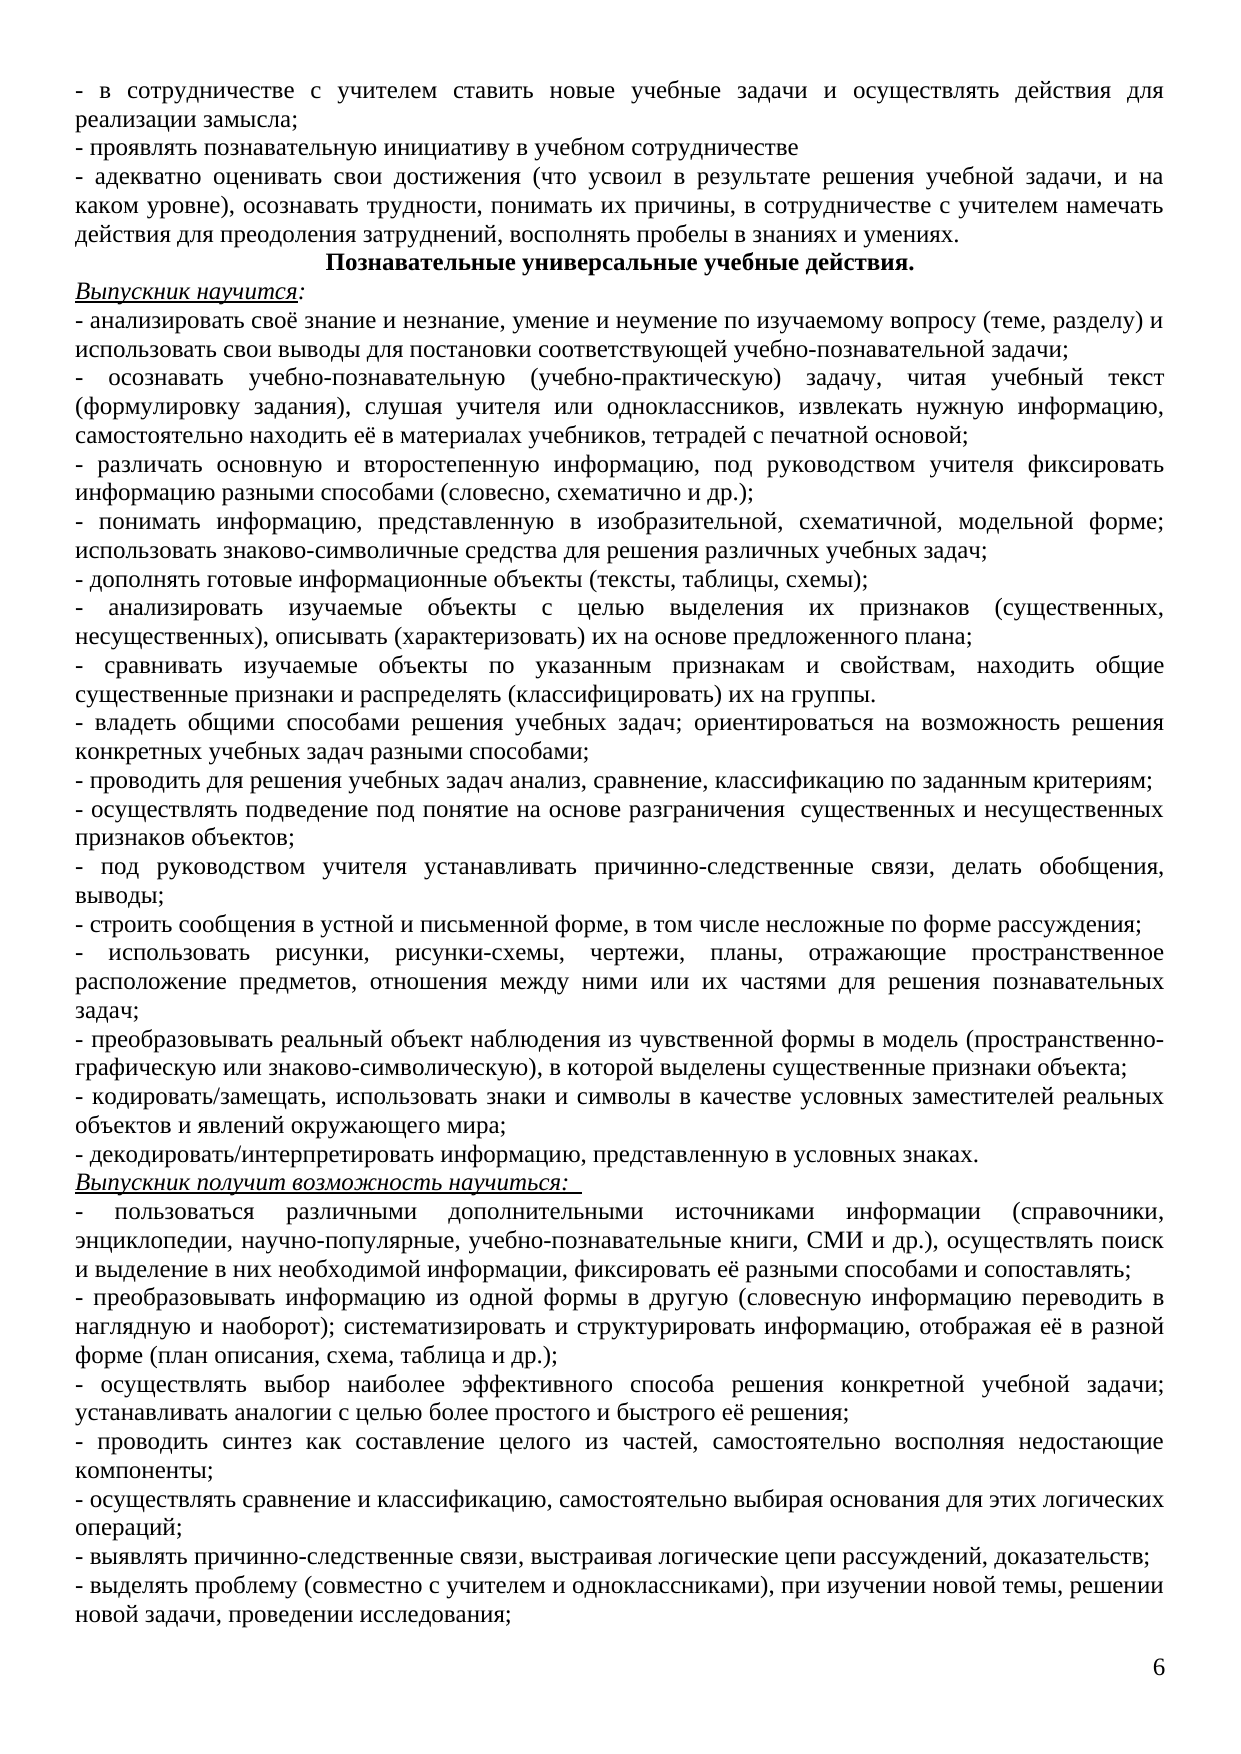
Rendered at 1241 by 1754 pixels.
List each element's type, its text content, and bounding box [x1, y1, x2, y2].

text - осуществлять выбор наиболее эффективного способа решения конкретной учебной задачи; устанавливать аналогии с целью более простого и быстрого её решения; [75, 1369, 1165, 1426]
text - декодировать/интерпретировать информацию, представленную в условных знаках. [75, 1139, 1165, 1167]
text - дополнять готовые информационные объекты (тексты, таблицы, схемы); [75, 564, 1165, 592]
text - под руководством учителя устанавливать причинно-следственные связи, делать обобщения, выводы; [75, 851, 1165, 909]
text - в сотрудничестве с учителем ставить новые учебные задачи и осуществлять действия для реализации замысла; [75, 75, 1165, 132]
text - осознавать учебно-познавательную (учебно-практическую) задачу, читая учебный текст (формулировку задания), слушая учителя или одноклассников, извлекать нужную информацию, самостоятельно находить её в материалах учебников, тетрадей с печатной основой; [75, 362, 1165, 449]
text Выпускник получит возможность научиться: [75, 1167, 1165, 1196]
text - понимать информацию, представленную в изобразительной, схематичной, модельной форме; использовать знаково-символичные средства для решения различных учебных задач; [75, 506, 1165, 564]
text - кодировать/замещать, использовать знаки и символы в качестве условных заместителей реальных объектов и явлений окружающего мира; [75, 1081, 1165, 1139]
text - преобразовывать информацию из одной формы в другую (словесную информацию переводить в наглядную и наоборот); систематизировать и структурировать информацию, отображая её в разной форме (план описания, схема, таблица и др.); [75, 1282, 1165, 1369]
text - строить сообщения в устной и письменной форме, в том числе несложные по форме рассуждения; [75, 909, 1165, 937]
text - осуществлять подведение под понятие на основе разграничения существенных и несущественных признаков объектов; [75, 794, 1165, 851]
text Выпускник научится: [75, 276, 1165, 305]
text - преобразовывать реальный объект наблюдения из чувственной формы в модель (пространственно-графическую или знаково-символическую), в которой выделены существенные признаки объекта; [75, 1024, 1165, 1081]
text - различать основную и второстепенную информацию, под руководством учителя фиксировать информацию разными способами (словесно, схематично и др.); [75, 449, 1165, 506]
text - проводить для решения учебных задач анализ, сравнение, классификацию по заданным критериям; [75, 765, 1165, 794]
text - сравнивать изучаемые объекты по указанным признакам и свойствам, находить общие существенные признаки и распределять (классифицировать) их на группы. [75, 650, 1165, 707]
text - выявлять причинно-следственные связи, выстраивая логические цепи рассуждений, доказательств; [75, 1541, 1165, 1570]
text - адекватно оценивать свои достижения (что усвоил в результате решения учебной задачи, и на каком уровне), осознавать трудности, понимать их причины, в сотрудничестве с учителем намечать действия для преодоления затруднений, восполнять пробелы в знаниях и умениях. [75, 161, 1165, 247]
text - анализировать своё знание и незнание, умение и неумение по изучаемому вопросу (теме, разделу) и использовать свои выводы для постановки соответствующей учебно-познавательной задачи; [75, 305, 1165, 362]
text - владеть общими способами решения учебных задач; ориентироваться на возможность решения конкретных учебных задач разными способами; [75, 707, 1165, 765]
text Познавательные универсальные учебные действия. [75, 247, 1165, 276]
text - анализировать изучаемые объекты с целью выделения их признаков (существенных, несущественных), описывать (характеризовать) их на основе предложенного плана; [75, 592, 1165, 650]
text - проводить синтез как составление целого из частей, самостоятельно восполняя недостающие компоненты; [75, 1426, 1165, 1484]
text - пользоваться различными дополнительными источниками информации (справочники, энциклопедии, научно-популярные, учебно-познавательные книги, СМИ и др.), осуществлять поиск и выделение в них необходимой информации, фиксировать её разными способами и сопоставлять; [75, 1196, 1165, 1282]
text - проявлять познавательную инициативу в учебном сотрудничестве [75, 132, 1165, 161]
text - выделять проблему (совместно с учителем и одноклассниками), при изучении новой темы, решении новой задачи, проведении исследования; [75, 1570, 1165, 1627]
text - осуществлять сравнение и классификацию, самостоятельно выбирая основания для этих логических операций; [75, 1484, 1165, 1541]
text - использовать рисунки, рисунки-схемы, чертежи, планы, отражающие пространственное расположение предметов, отношения между ними или их частями для решения познавательных задач; [75, 937, 1165, 1024]
